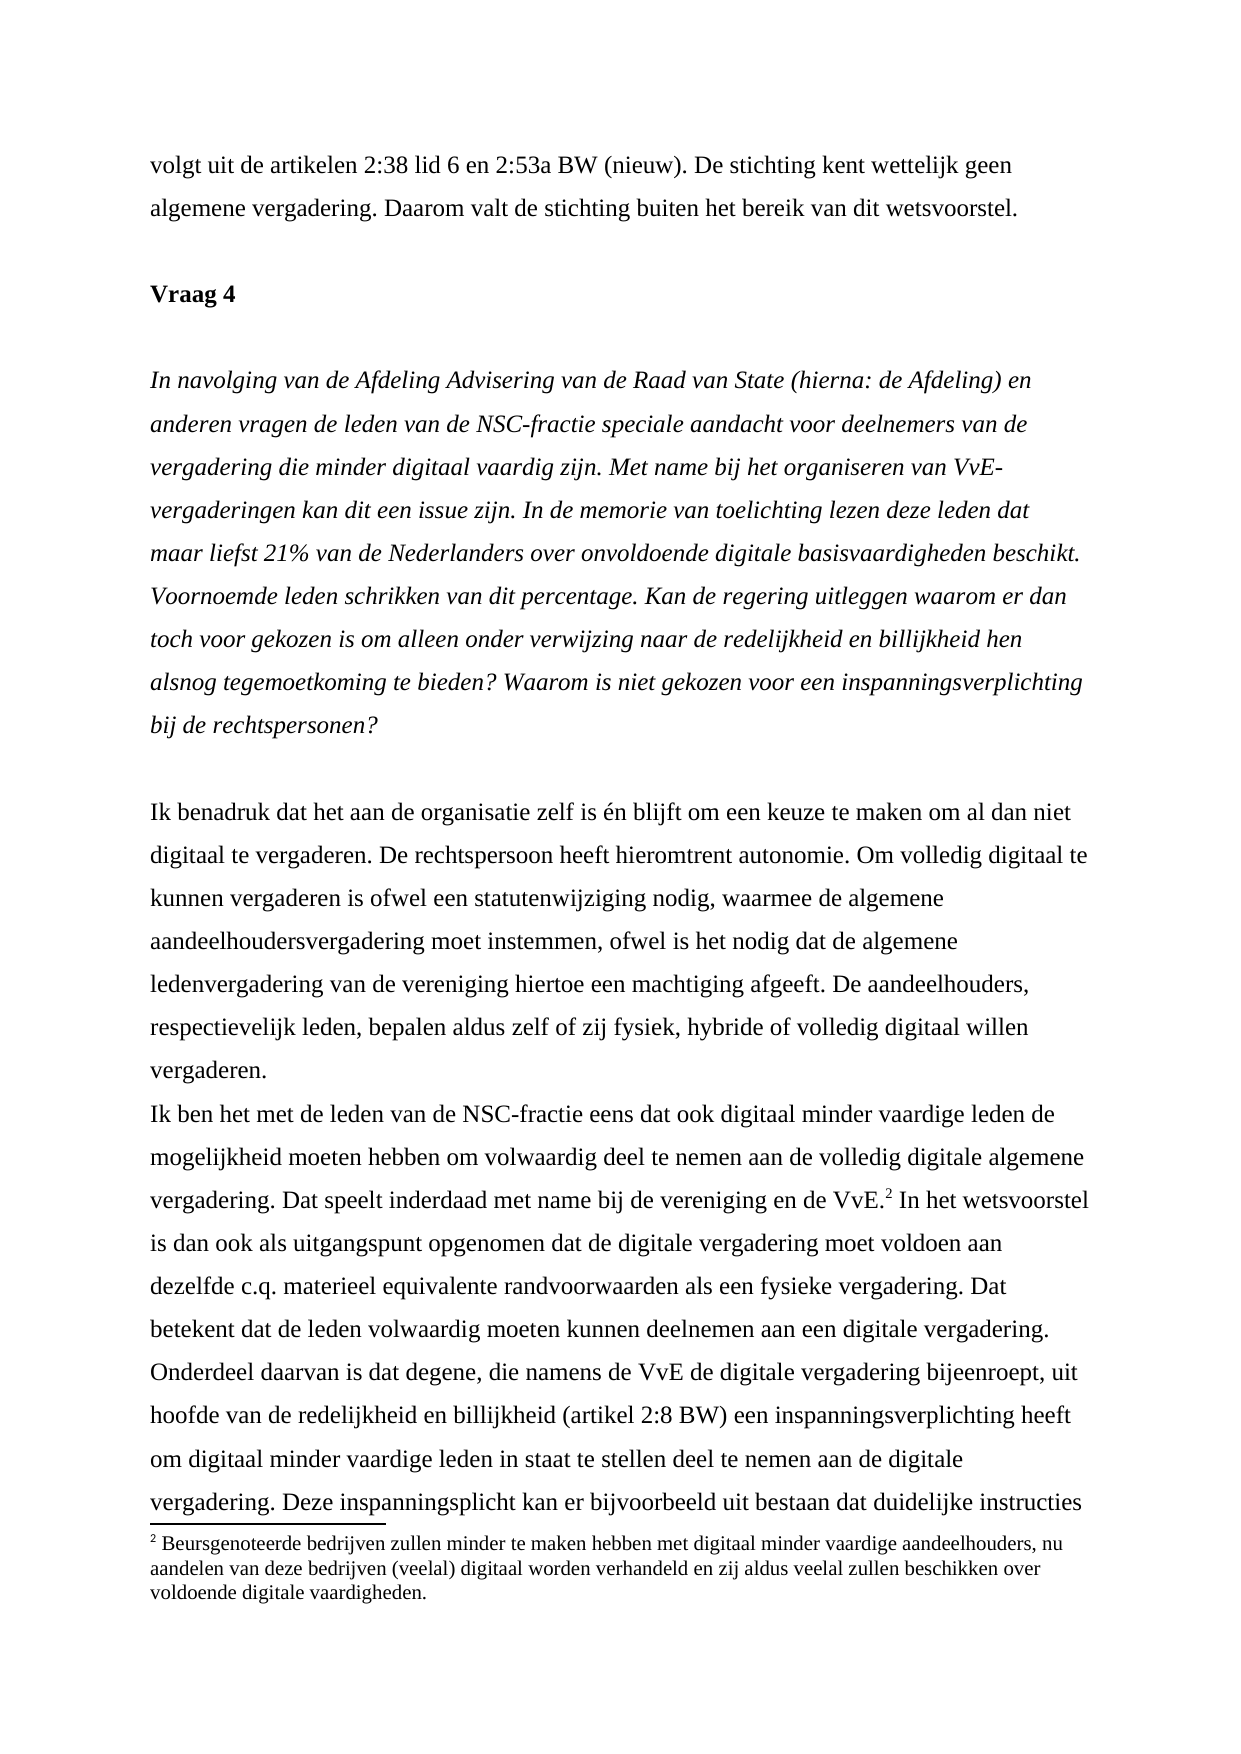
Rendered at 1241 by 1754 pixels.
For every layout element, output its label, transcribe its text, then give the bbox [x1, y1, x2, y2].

text Vraag 4 [150, 279, 1090, 308]
text In navolging van de Afdeling Advisering van de Raad van State (hierna: de Afdeling) en anderen vragen de leden van de NSC-fractie speciale aandacht voor deelnemers van de vergadering die minder digitaal vaardig zijn. Met name bij het organiseren van VvE-vergaderingen kan dit een issue zijn. In de memorie van toelichting lezen deze leden dat maar liefst 21% van de Nederlanders over onvoldoende digitale basisvaardigheden beschikt. Voornoemde leden schrikken van dit percentage. Kan de regering uitleggen waarom er dan toch voor gekozen is om alleen onder verwijzing naar de redelijkheid en billijkheid hen alsnog tegemoetkoming te bieden? Waarom is niet gekozen voor een inspanningsverplichting bij de rechtspersonen? [150, 366, 1090, 739]
text Ik benadruk dat het aan de organisatie zelf is én blijft om een keuze te maken om al dan niet digitaal te vergaderen. De rechtspersoon heeft hieromtrent autonomie. Om volledig digitaal te kunnen vergaderen is ofwel een statutenwijziging nodig, waarmee de algemene aandeelhoudersvergadering moet instemmen, ofwel is het nodig dat de algemene ledenvergadering van de vereniging hiertoe een machtiging afgeeft. De aandeelhouders, respectievelijk leden, bepalen aldus zelf of zij fysiek, hybride of volledig digitaal willen vergaderen. [150, 797, 1090, 1084]
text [150, 150, 1090, 222]
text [150, 1099, 1090, 1516]
